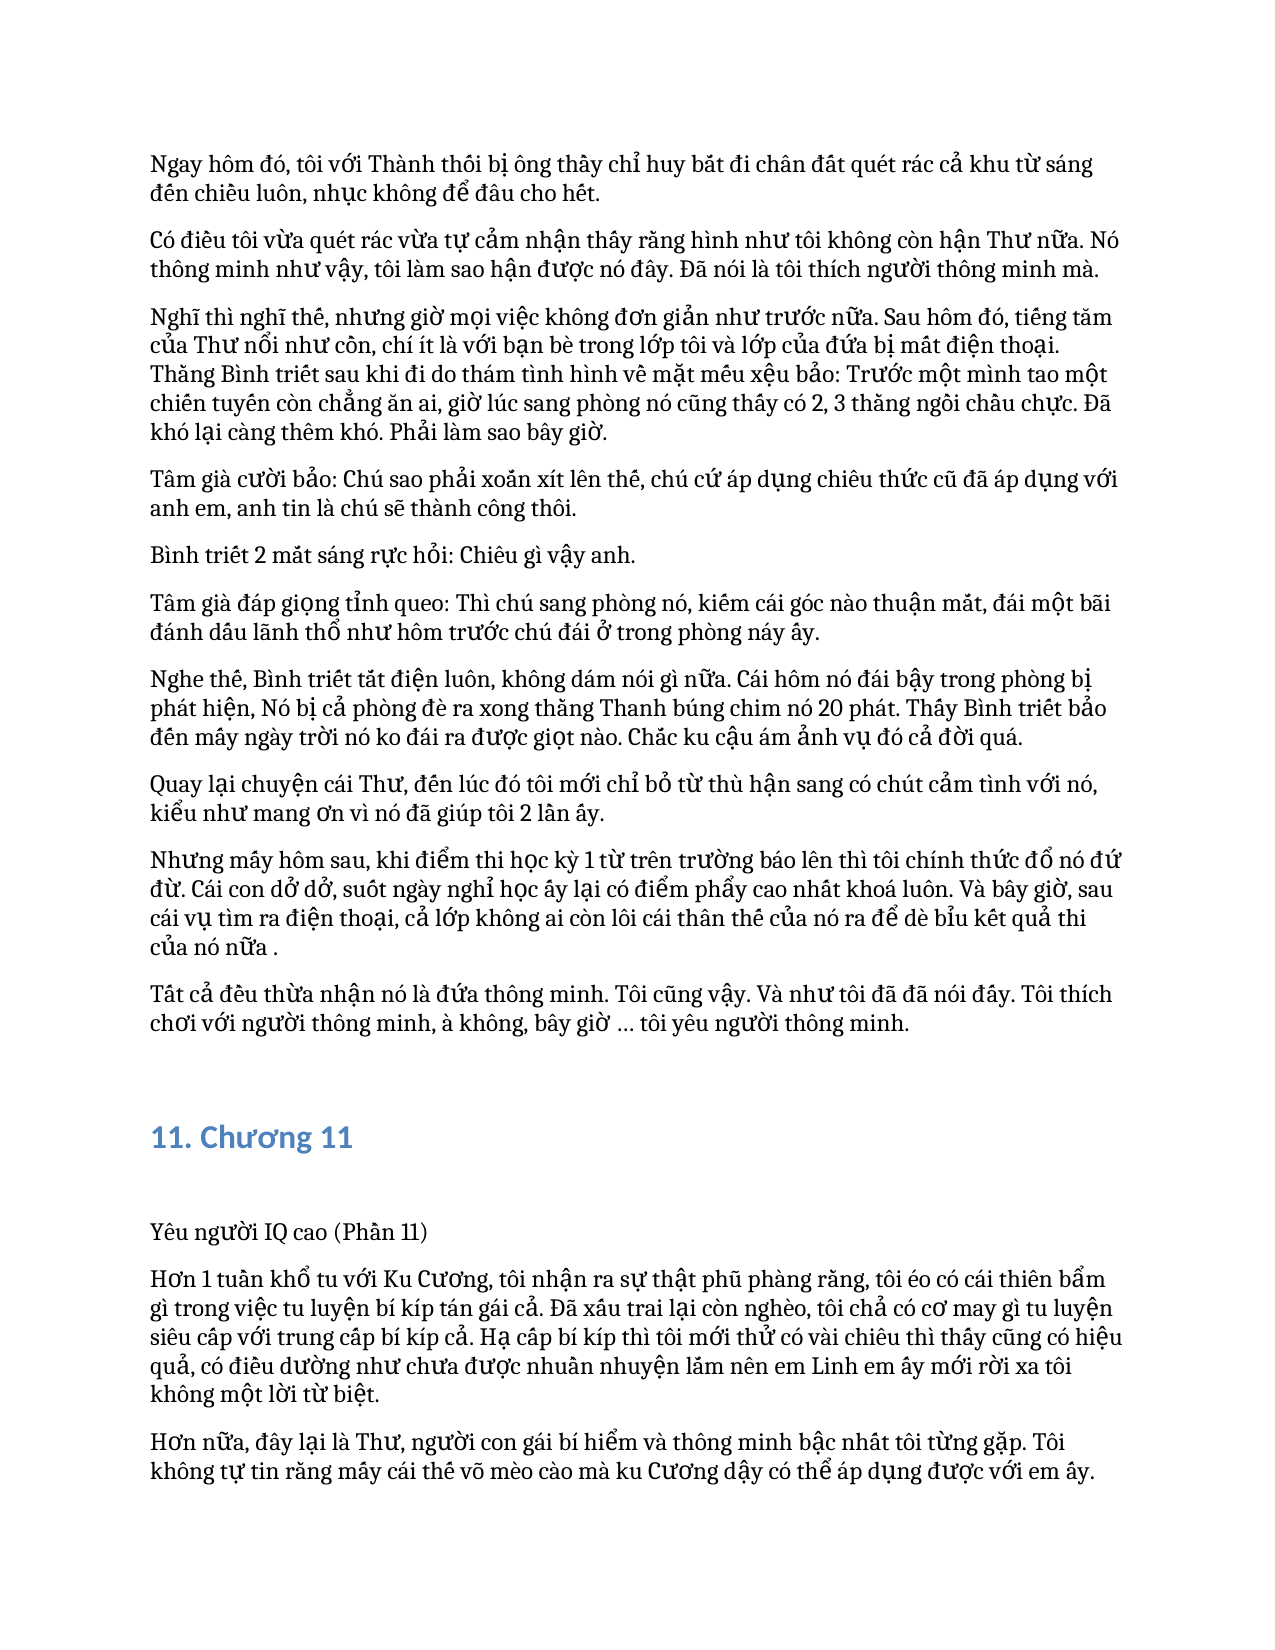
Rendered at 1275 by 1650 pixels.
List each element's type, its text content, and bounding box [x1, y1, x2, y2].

text Nhưng mấy hôm sau, khi điểm thi học kỳ 1 từ trên trường báo lên thì tôi chính thức đổ nó đứ đừ. Cái con dở dở, suốt ngày nghỉ học ấy lại có điểm phẩy cao nhất khoá luôn. Và bây giờ, sau cái vụ tìm ra điện thoại, cả lớp không ai còn lôi cái thân thế của nó ra để dè bỉu kết quả thi của nó nữa . [150, 846, 1125, 961]
text Bình triết 2 mắt sáng rực hỏi: Chiêu gì vậy anh. [150, 541, 1125, 570]
text Có điều tôi vừa quét rác vừa tự cảm nhận thấy rằng hình như tôi không còn hận Thư nữa. Nó thông minh như vậy, tôi làm sao hận được nó đây. Đã nói là tôi thích người thông minh mà. [150, 226, 1125, 284]
text Yêu người IQ cao (Phần 11) [150, 1160, 1125, 1247]
text Tâm già đáp giọng tỉnh queo: Thì chú sang phòng nó, kiếm cái góc nào thuận mắt, đái một bãi đánh dấu lãnh thổ như hôm trước chú đái ở trong phòng náy ấy. [150, 589, 1125, 646]
text Nghe thế, Bình triết tắt điện luôn, không dám nói gì nữa. Cái hôm nó đái bậy trong phòng bị phát hiện, Nó bị cả phòng đè ra xong thằng Thanh búng chim nó 20 phát. Thấy Bình triết bảo đến mấy ngày trời nó ko đái ra được giọt nào. Chắc ku cậu ám ảnh vụ đó cả đời quá. [150, 665, 1125, 751]
text Nghĩ thì nghĩ thế, nhưng giờ mọi việc không đơn giản như trước nữa. Sau hôm đó, tiếng tăm của Thư nổi như cồn, chí ít là với bạn bè trong lớp tôi và lớp của đứa bị mất điện thoại. Thằng Bình triết sau khi đi do thám tình hình về mặt mếu xệu bảo: Trước một mình tao một chiến tuyến còn chẳng ăn ai, giờ lúc sang phòng nó cũng thấy có 2, 3 thằng ngồi chầu chực. Đã khó lại càng thêm khó. Phải làm sao bây giờ. [150, 302, 1125, 446]
text Tâm già cười bảo: Chú sao phải xoắn xít lên thế, chú cứ áp dụng chiêu thức cũ đã áp dụng với anh em, anh tin là chú sẽ thành công thôi. [150, 465, 1125, 522]
subtitle 11. Chương 11 [150, 1116, 1125, 1157]
text Hơn 1 tuần khổ tu với Ku Cương, tôi nhận ra sự thật phũ phàng rằng, tôi éo có cái thiên bẩm gì trong việc tu luyện bí kíp tán gái cả. Đã xấu trai lại còn nghèo, tôi chả có cơ may gì tu luyện siêu cấp với trung cấp bí kíp cả. Hạ cấp bí kíp thì tôi mới thử có vài chiêu thì thấy cũng có hiệu quả, có điều dường như chưa được nhuần nhuyện lắm nên em Linh em ấy mới rời xa tôi không một lời từ biệt. [150, 1265, 1125, 1409]
text Hơn nữa, đây lại là Thư, người con gái bí hiểm và thông minh bậc nhất tôi từng gặp. Tôi không tự tin rằng mấy cái thế võ mèo cào mà ku Cương dậy có thể áp dụng được với em ấy. [150, 1428, 1125, 1485]
text Tất cả đều thừa nhận nó là đứa thông minh. Tôi cũng vậy. Và như tôi đã đã nói đấy. Tôi thích chơi với người thông minh, à không, bây giờ … tôi yêu người thông minh. [150, 980, 1125, 1095]
text Quay lại chuyện cái Thư, đến lúc đó tôi mới chỉ bỏ từ thù hận sang có chút cảm tình với nó, kiểu như mang ơn vì nó đã giúp tôi 2 lần ấy. [150, 770, 1125, 827]
text Ngay hôm đó, tôi với Thành thối bị ông thầy chỉ huy bắt đi chân đất quét rác cả khu từ sáng đến chiều luôn, nhục không để đâu cho hết. [150, 150, 1125, 207]
